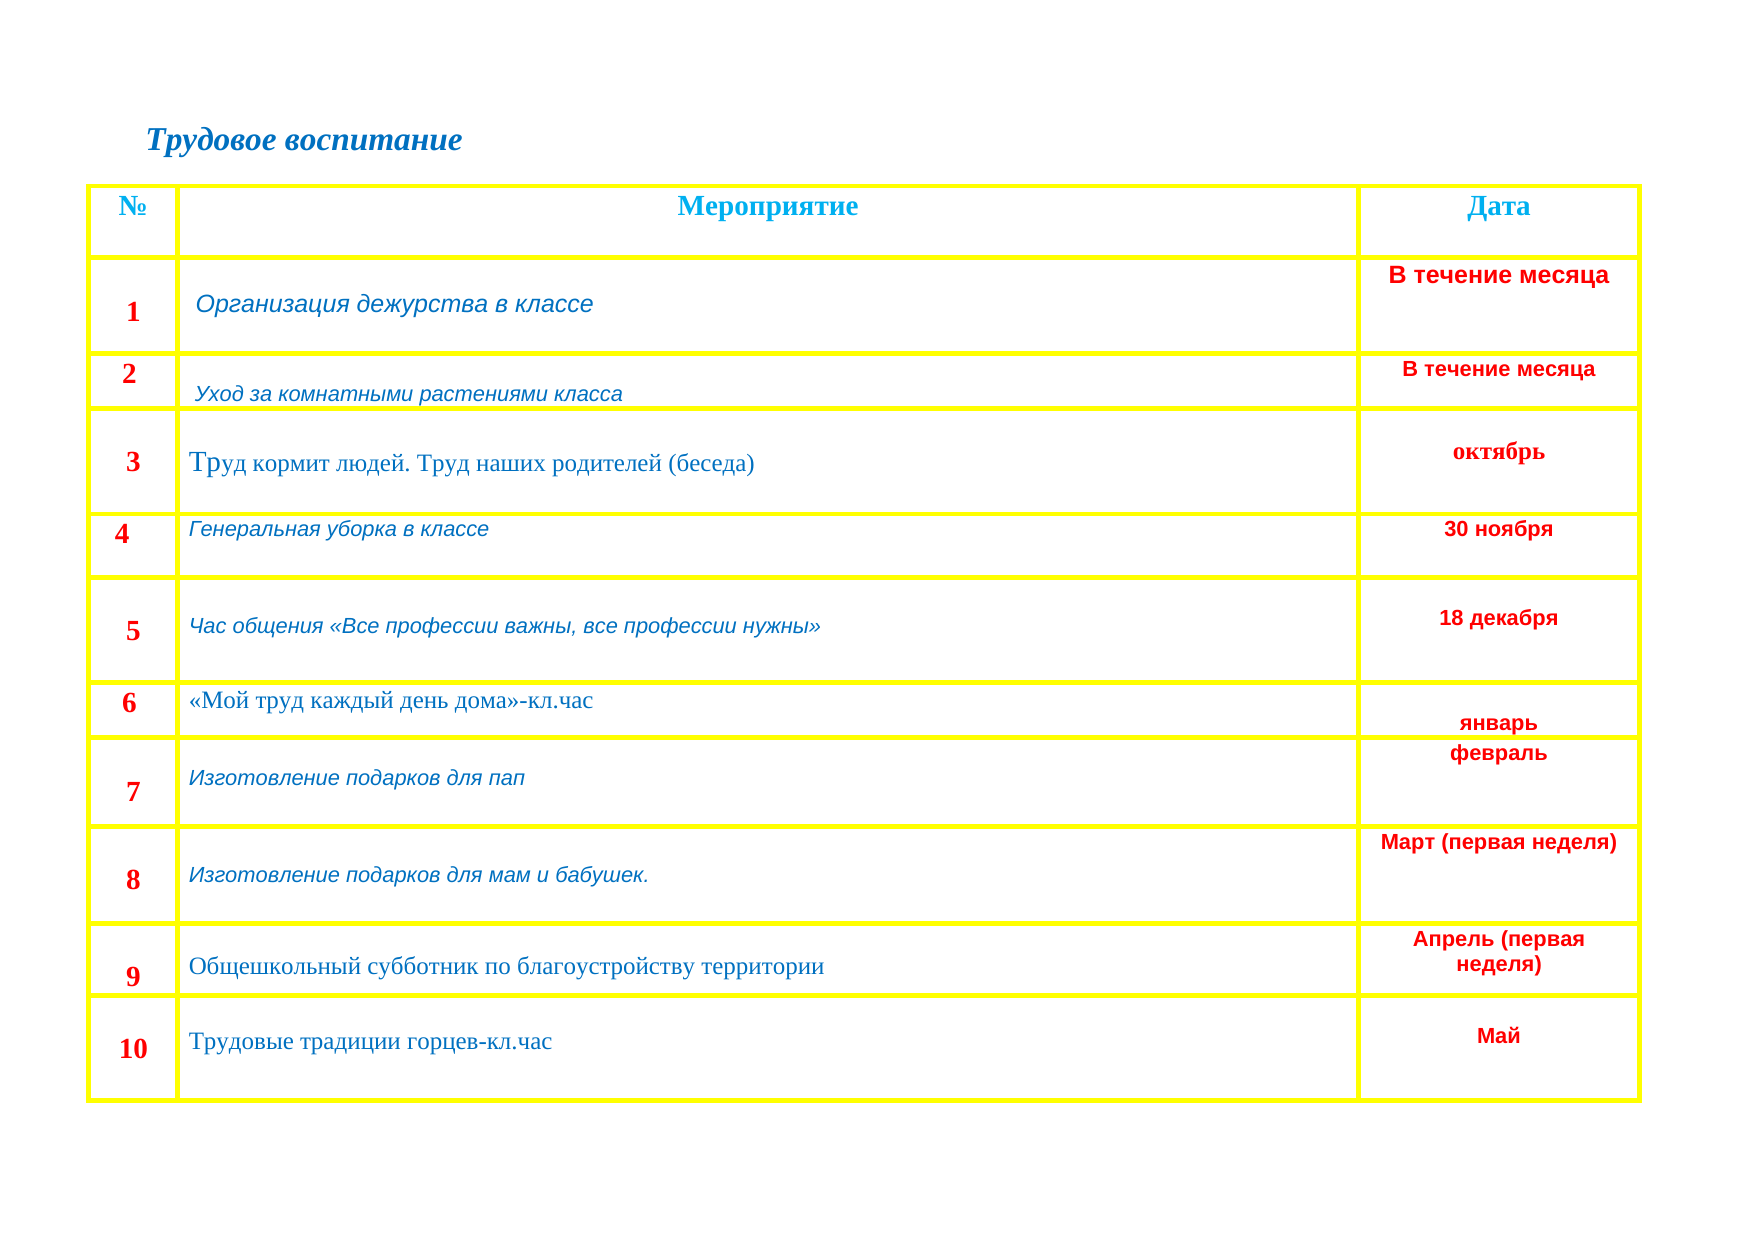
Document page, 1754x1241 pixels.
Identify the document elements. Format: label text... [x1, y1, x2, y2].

table_cell 30 ноября [1361, 516, 1637, 575]
table_cell В течение месяца [1361, 356, 1637, 406]
table_cell февраль [1361, 740, 1637, 824]
table_cell 8 [91, 829, 175, 921]
table_cell 6 [91, 685, 175, 735]
table_cell октябрь [1361, 411, 1637, 512]
table_cell «Мой труд каждый день дома»-кл.час [180, 685, 1356, 735]
table_cell 2 [91, 356, 175, 406]
table_cell Апрель (первая неделя) [1361, 926, 1637, 993]
table_header Мероприятие [180, 188, 1356, 255]
table_cell 5 [91, 580, 175, 680]
table_header № [91, 188, 175, 255]
table_cell 3 [91, 411, 175, 512]
table_cell Организация дежурства в классе [180, 260, 1356, 351]
table_cell Изготовление подарков для пап [180, 740, 1356, 824]
table_cell 1 [91, 260, 175, 351]
table_cell 4 [91, 516, 175, 575]
table_cell Уход за комнатными растениями класса [180, 356, 1356, 406]
table_cell В течение месяца [1361, 260, 1637, 351]
table_cell Трудовые традиции горцев-кл.час [180, 998, 1356, 1098]
table_cell Май [1361, 998, 1637, 1098]
text Трудовое воспитание [103, 119, 1636, 157]
table_cell Генеральная уборка в классе [180, 516, 1356, 575]
table_cell 7 [91, 740, 175, 824]
table_header Дата [1361, 188, 1637, 255]
table_cell Труд кормит людей. Труд наших родителей (беседа) [180, 411, 1356, 512]
table_cell январь [1361, 685, 1637, 735]
table_cell 9 [91, 926, 175, 993]
table_cell Общешкольный субботник по благоустройству территории [180, 926, 1356, 993]
table_cell Март (первая неделя) [1361, 829, 1637, 921]
table_cell 18 декабря [1361, 580, 1637, 680]
table_cell 10 [91, 998, 175, 1098]
table_cell Изготовление подарков для мам и бабушек. [180, 829, 1356, 921]
table_cell Час общения «Все профессии важны, все профессии нужны» [180, 580, 1356, 680]
